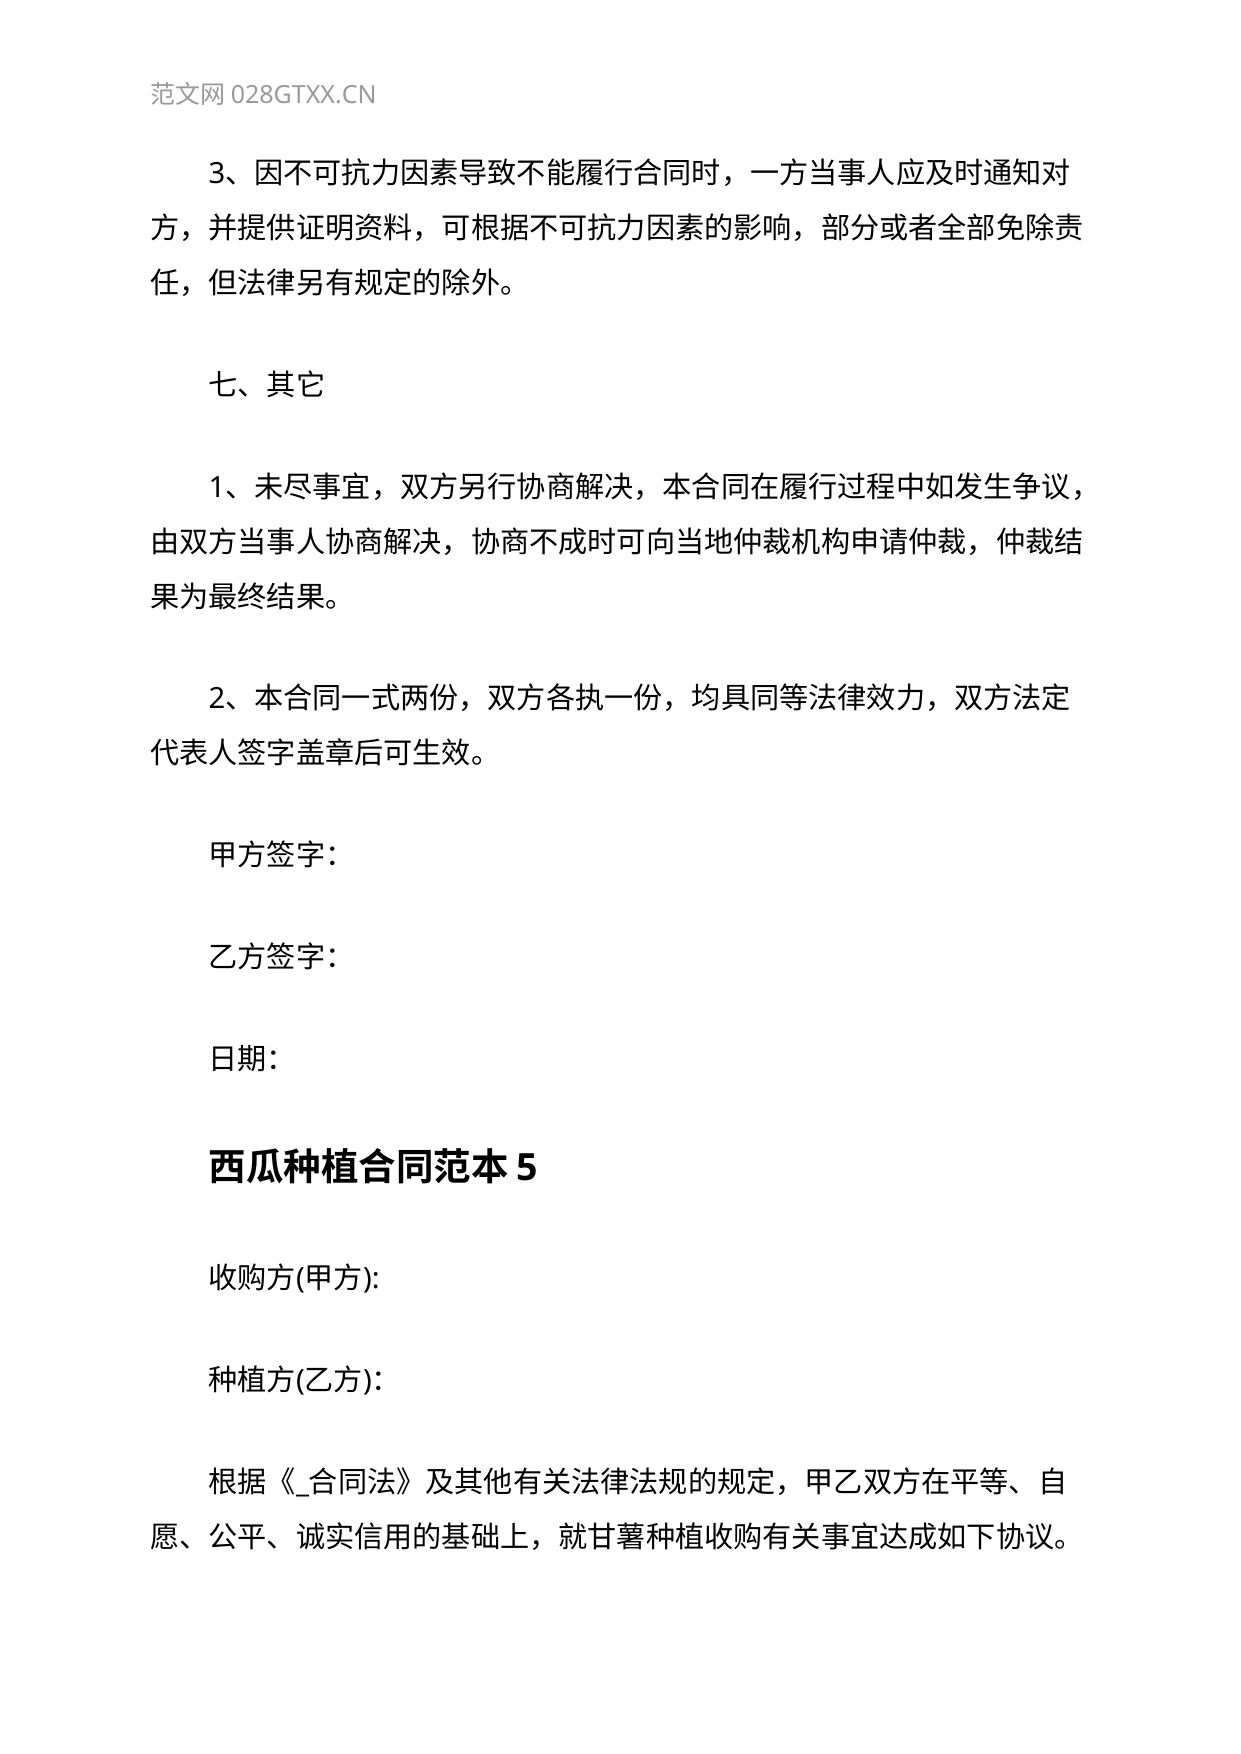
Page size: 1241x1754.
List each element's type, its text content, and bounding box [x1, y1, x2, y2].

text 甲方签字： [150, 832, 1090, 874]
text 七、其它 [150, 362, 1090, 404]
text 日期： [150, 1035, 1090, 1078]
text 根据《_合同法》及其他有关法律法规的规定，甲乙双方在平等、自愿、公平、诚实信用的基础上，就甘薯种植收购有关事宜达成如下协议。 [150, 1459, 1090, 1556]
text 乙方签字： [150, 934, 1090, 976]
text 3、因不可抗力因素导致不能履行合同时，一方当事人应及时通知对方，并提供证明资料，可根据不可抗力因素的影响，部分或者全部免除责任，但法律另有规定的除外。 [150, 150, 1090, 302]
text 2、本合同一式两份，双方各执一份，均具同等法律效力，双方法定代表人签字盖章后可生效。 [150, 675, 1090, 772]
text 1、未尽事宜，双方另行协商解决，本合同在履行过程中如发生争议，由双方当事人协商解决，协商不成时可向当地仲裁机构申请仲裁，仲裁结果为最终结果。 [150, 463, 1090, 616]
text 西瓜种植合同范本5 [150, 1137, 1090, 1192]
text 种植方(乙方)： [150, 1357, 1090, 1399]
text 收购方(甲方): [150, 1255, 1090, 1297]
